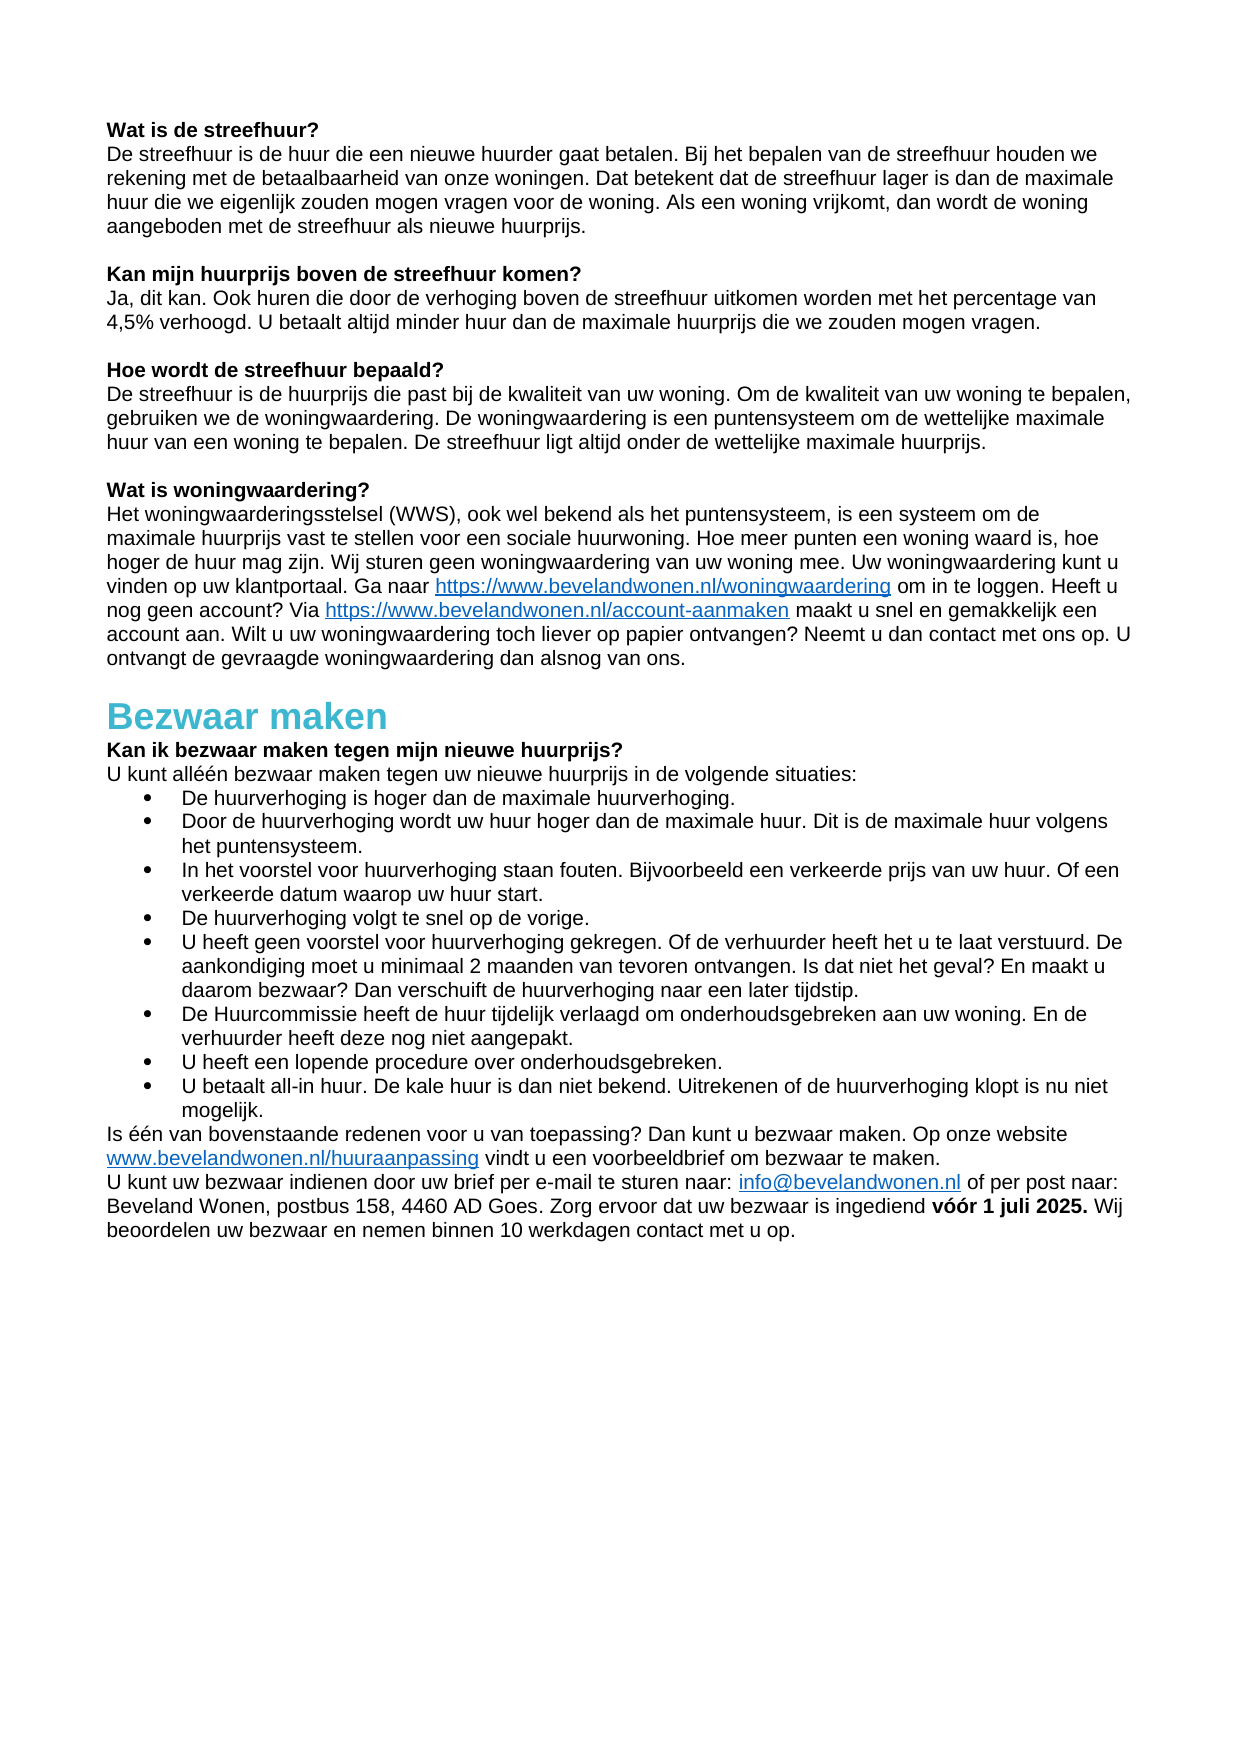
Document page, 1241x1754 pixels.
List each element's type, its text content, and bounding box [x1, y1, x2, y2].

list Door de huurverhoging wordt uw huur hoger dan de maximale huur. Dit is de maximale huur volgens het puntensysteem. [144, 809, 1134, 857]
text Wat is woningwaardering? [106, 478, 1134, 502]
text Kan mijn huurprijs boven de streefhuur komen? [106, 262, 1134, 286]
text Is één van bovenstaande redenen voor u van toepassing? Dan kunt u bezwaar maken. Op onze website www.bevelandwonen.nl/huuraanpassing vindt u een voorbeeldbrief om bezwaar te maken. [106, 1122, 1134, 1169]
text U kunt uw bezwaar indienen door uw brief per e-mail te sturen naar: info@bevelandwonen.nl of per post naar: Beveland Wonen, postbus 158, 4460 AD Goes. Zorg ervoor dat uw bezwaar is ingediend vóór 1 juli 2025. Wij beoordelen uw bezwaar en nemen binnen 10 werkdagen contact met u op. [106, 1169, 1134, 1241]
list De Huurcommissie heeft de huur tijdelijk verlaagd om onderhoudsgebreken aan uw woning. En de verhuurder heeft deze nog niet aangepakt. [144, 1001, 1134, 1049]
text Bezwaar maken [106, 694, 1134, 737]
text De streefhuur is de huurprijs die past bij de kwaliteit van uw woning. Om de kwaliteit van uw woning te bepalen, gebruiken we de woningwaardering. De woningwaardering is een puntensysteem om de wettelijke maximale huur van een woning te bepalen. De streefhuur ligt altijd onder de wettelijke maximale huurprijs. [106, 382, 1134, 454]
list In het voorstel voor huurverhoging staan fouten. Bijvoorbeeld een verkeerde prijs van uw huur. Of een verkeerde datum waarop uw huur start. [144, 857, 1134, 905]
text De streefhuur is de huur die een nieuwe huurder gaat betalen. Bij het bepalen van de streefhuur houden we rekening met de betaalbaarheid van onze woningen. Dat betekent dat de streefhuur lager is dan de maximale huur die we eigenlijk zouden mogen vragen voor de woning. Als een woning vrijkomt, dan wordt de woning aangeboden met de streefhuur als nieuwe huurprijs. [106, 142, 1134, 238]
text Kan ik bezwaar maken tegen mijn nieuwe huurprijs? [106, 737, 1134, 761]
list U heeft een lopende procedure over onderhoudsgebreken. [144, 1049, 1134, 1073]
text Het woningwaarderingsstelsel (WWS), ook wel bekend als het puntensysteem, is een systeem om de maximale huurprijs vast te stellen voor een sociale huurwoning. Hoe meer punten een woning waard is, hoe hoger de huur mag zijn. Wij sturen geen woningwaardering van uw woning mee. Uw woningwaardering kunt u vinden op uw klantportaal. Ga naar https://www.bevelandwonen.nl/woningwaardering om in te loggen. Heeft u nog geen account? Via https://www.bevelandwonen.nl/account-aanmaken maakt u snel en gemakkelijk een account aan. Wilt u uw woningwaardering toch liever op papier ontvangen? Neemt u dan contact met ons op. U ontvangt de gevraagde woningwaardering dan alsnog van ons. [106, 502, 1134, 669]
list U betaalt all-in huur. De kale huur is dan niet bekend. Uitrekenen of de huurverhoging klopt is nu niet mogelijk. [144, 1073, 1134, 1122]
text U kunt alléén bezwaar maken tegen uw nieuwe huurprijs in de volgende situaties: [106, 761, 1134, 785]
text Wat is de streefhuur? [106, 118, 1134, 142]
list U heeft geen voorstel voor huurverhoging gekregen. Of de verhuurder heeft het u te laat verstuurd. De aankondiging moet u minimaal 2 maanden van tevoren ontvangen. Is dat niet het geval? En maakt u daarom bezwaar? Dan verschuift de huurverhoging naar een later tijdstip. [144, 929, 1134, 1001]
list De huurverhoging volgt te snel op de vorige. [144, 905, 1134, 929]
list De huurverhoging is hoger dan de maximale huurverhoging. [144, 785, 1134, 809]
text Ja, dit kan. Ook huren die door de verhoging boven de streefhuur uitkomen worden met het percentage van 4,5% verhoogd. U betaalt altijd minder huur dan de maximale huurprijs die we zouden mogen vragen. [106, 286, 1134, 334]
text Hoe wordt de streefhuur bepaald? [106, 358, 1134, 382]
